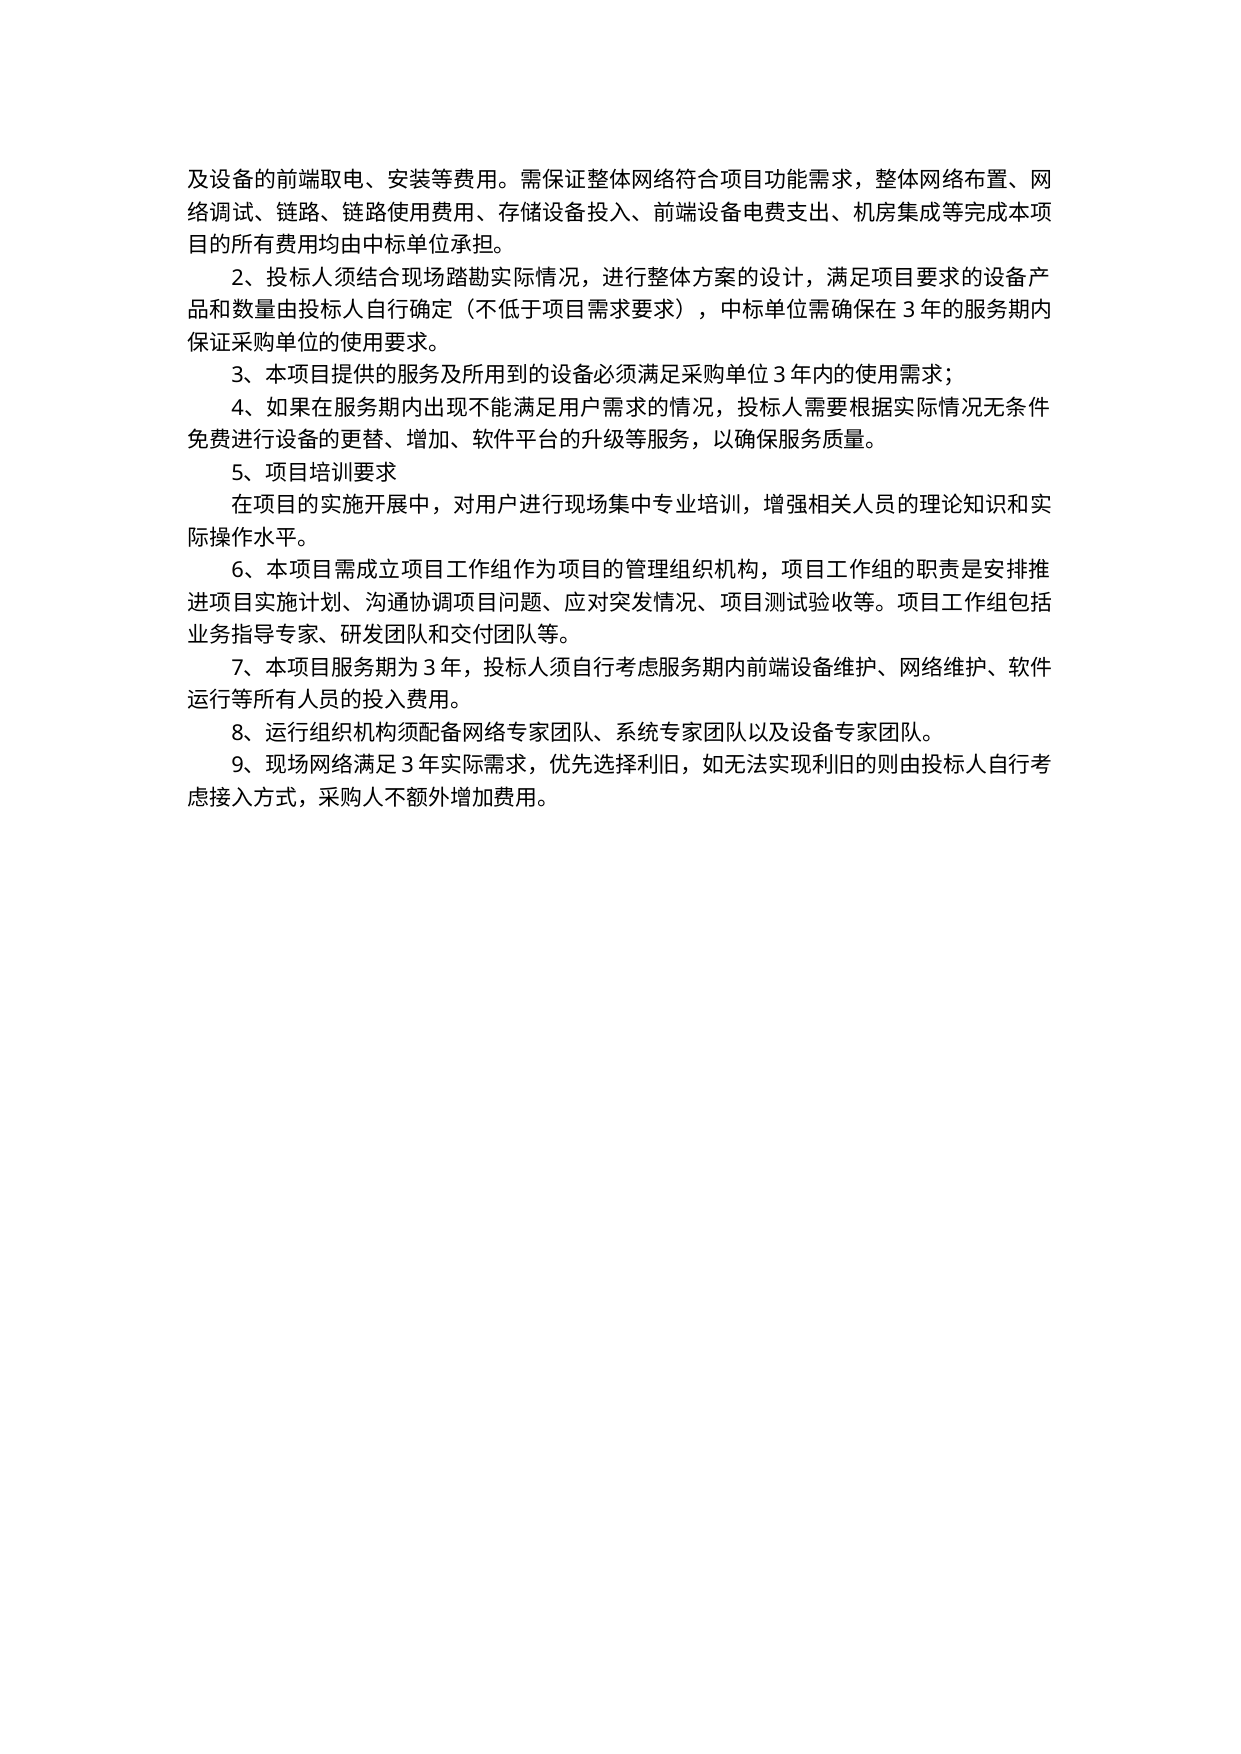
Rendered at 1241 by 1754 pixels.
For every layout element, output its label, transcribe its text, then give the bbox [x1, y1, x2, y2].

text 5、项目培训要求 [187, 454, 1053, 487]
text 9、现场网络满足3年实际需求，优先选择利旧，如无法实现利旧的则由投标人自行考虑接入方式，采购人不额外增加费用。 [187, 747, 1053, 812]
text 7、本项目服务期为3年，投标人须自行考虑服务期内前端设备维护、网络维护、软件运行等所有人员的投入费用。 [187, 649, 1053, 714]
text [187, 162, 1053, 259]
text 6、本项目需成立项目工作组作为项目的管理组织机构，项目工作组的职责是安排推进项目实施计划、沟通协调项目问题、应对突发情况、项目测试验收等。项目工作组包括业务指导专家、研发团队和交付团队等。 [187, 552, 1053, 649]
text 3、本项目提供的服务及所用到的设备必须满足采购单位3年内的使用需求； [187, 357, 1053, 389]
text 4、如果在服务期内出现不能满足用户需求的情况，投标人需要根据实际情况无条件免费进行设备的更替、增加、软件平台的升级等服务，以确保服务质量。 [187, 389, 1053, 454]
text 8、运行组织机构须配备网络专家团队、系统专家团队以及设备专家团队。 [187, 714, 1053, 747]
text 在项目的实施开展中，对用户进行现场集中专业培训，增强相关人员的理论知识和实际操作水平。 [187, 487, 1053, 552]
text 2、投标人须结合现场踏勘实际情况，进行整体方案的设计，满足项目要求的设备产品和数量由投标人自行确定（不低于项目需求要求），中标单位需确保在3年的服务期内保证采购单位的使用要求。 [187, 259, 1053, 357]
